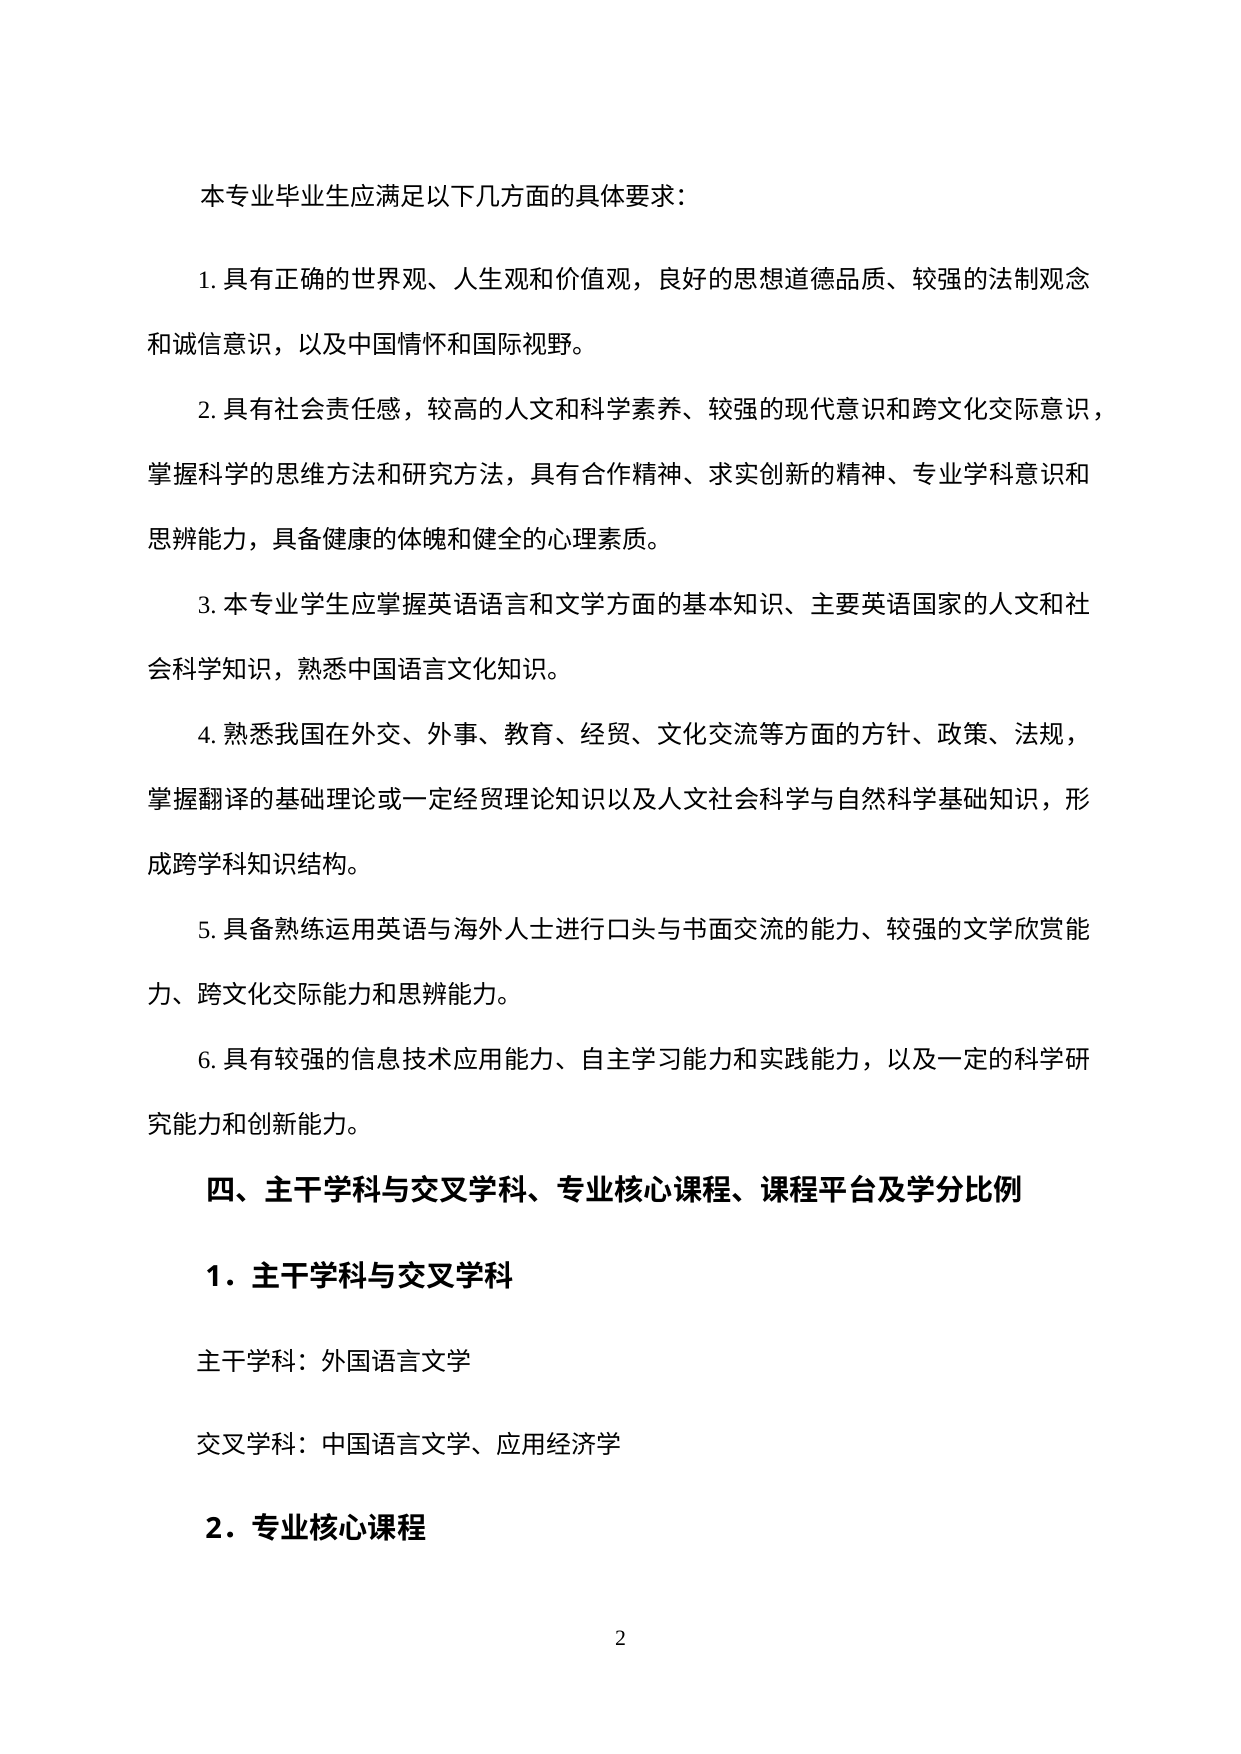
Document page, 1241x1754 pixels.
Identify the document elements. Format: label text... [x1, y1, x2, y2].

text 2．专业核心课程 [148, 1494, 1092, 1559]
text 6. 具有较强的信息技术应用能力、自主学习能力和实践能力，以及一定的科学研究能力和创新能力。 [148, 1025, 1092, 1155]
text 四、主干学科与交叉学科、专业核心课程、课程平台及学分比例 [148, 1155, 1092, 1220]
text 3. 本专业学生应掌握英语语言和文学方面的基本知识、主要英语国家的人文和社会科学知识，熟悉中国语言文化知识。 [148, 570, 1092, 700]
text 1．主干学科与交叉学科 [148, 1241, 1092, 1306]
text 本专业毕业生应满足以下几方面的具体要求： [148, 162, 1092, 227]
text 交叉学科：中国语言文学、应用经济学 [148, 1411, 1092, 1476]
text 主干学科：外国语言文学 [148, 1327, 1092, 1392]
text 2. 具有社会责任感，较高的人文和科学素养、较强的现代意识和跨文化交际意识，掌握科学的思维方法和研究方法，具有合作精神、求实创新的精神、专业学科意识和思辨能力，具备健康的体魄和健全的心理素质。 [148, 375, 1092, 570]
text 5. 具备熟练运用英语与海外人士进行口头与书面交流的能力、较强的文学欣赏能力、跨文化交际能力和思辨能力。 [148, 895, 1092, 1025]
text 1. 具有正确的世界观、人生观和价值观，良好的思想道德品质、较强的法制观念和诚信意识，以及中国情怀和国际视野。 [148, 245, 1092, 375]
text 4. 熟悉我国在外交、外事、教育、经贸、文化交流等方面的方针、政策、法规，掌握翻译的基础理论或一定经贸理论知识以及人文社会科学与自然科学基础知识，形成跨学科知识结构。 [148, 700, 1092, 895]
